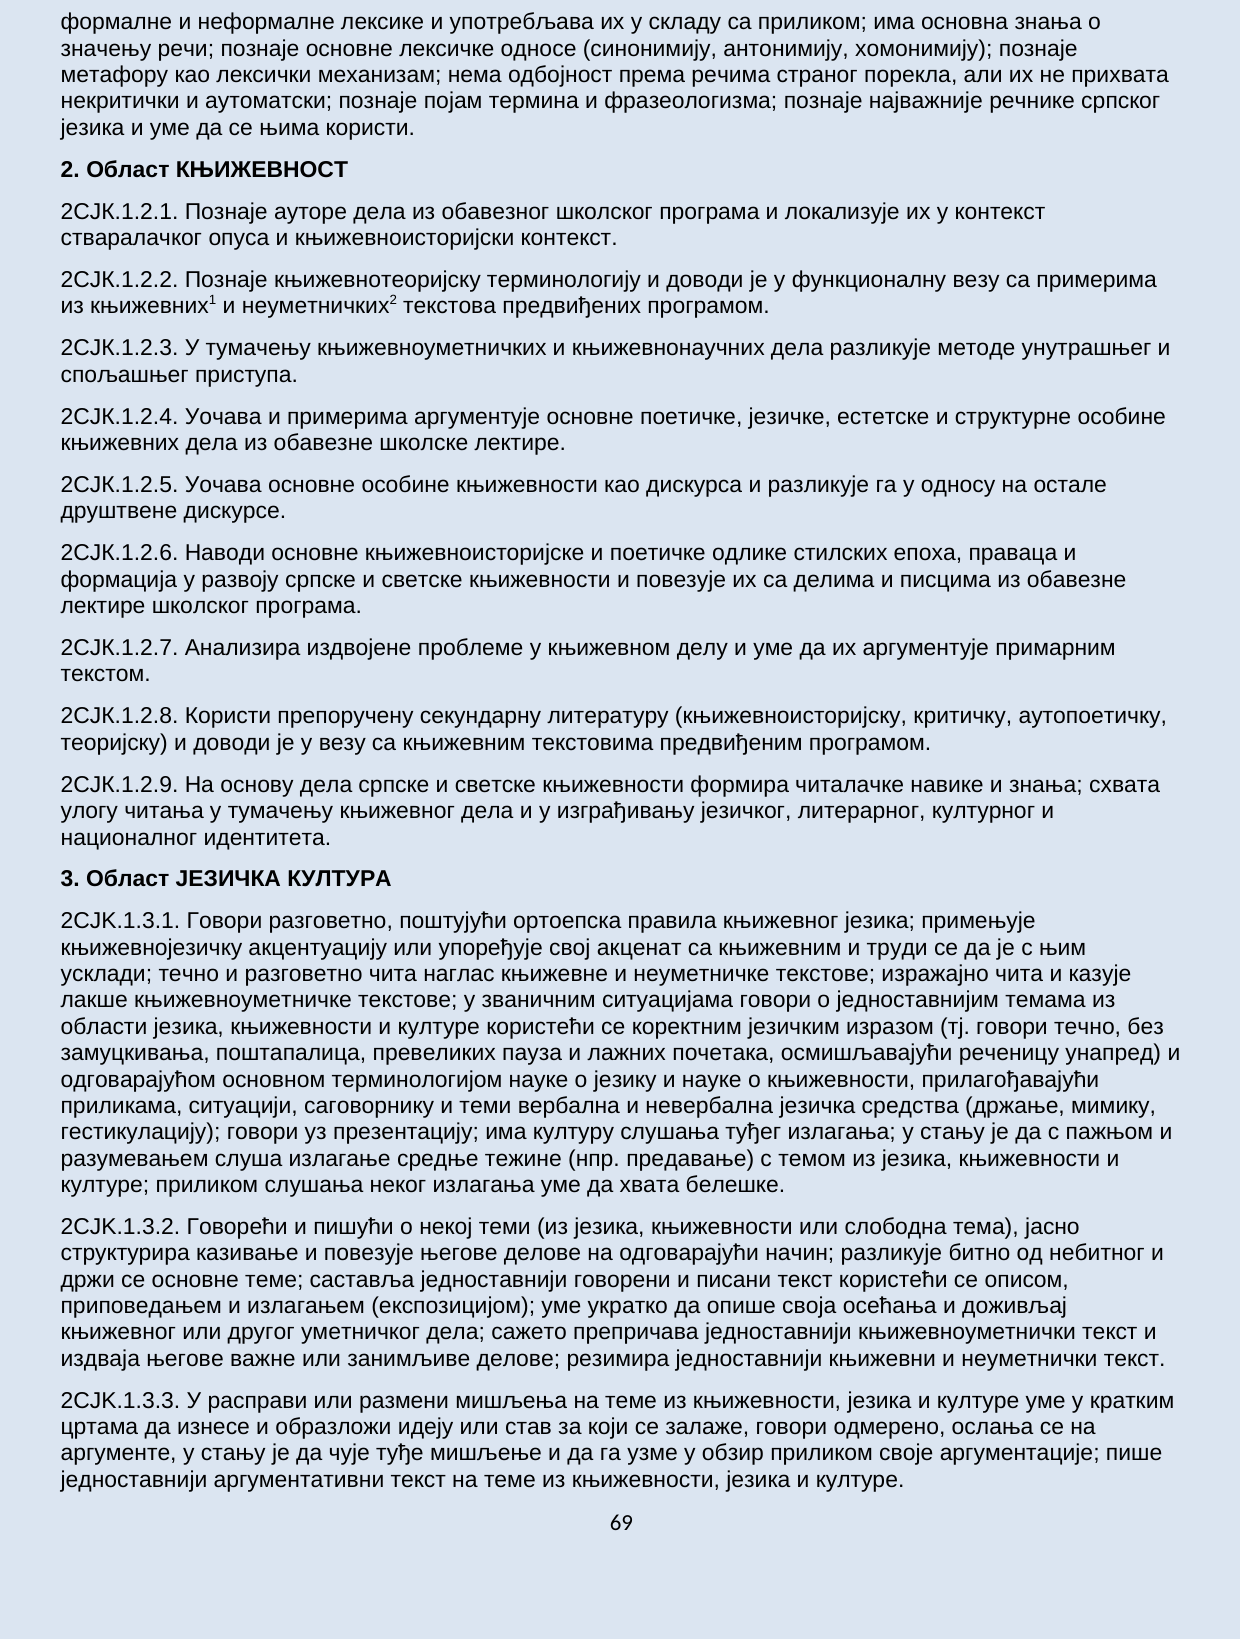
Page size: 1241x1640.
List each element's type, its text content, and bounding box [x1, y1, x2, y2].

text 2CJK.1.3.1. Говори разговетно, поштујући ортоепска правила књижевног језика; примењује књижевнојезичку акцентуацију или упоређује свој акценат са књижевним и труди се да је с њим усклади; течно и разговетно чита наглас књижевне и неуметничке текстове; изражајно чита и казује лакше књижевноуметничке текстове; у званичним ситуацијама говори о једноставнијим темама из области језика, књижевности и културе користећи се коректним језичким изразом (тј. говори течно, без замуцкивања, поштапалица, превеликих пауза и лажних почетака, осмишљавајући реченицу унапред) и одговарајућом основном терминологијом науке о језику и науке о књижевности, прилагођавајући приликама, ситуацији, саговорнику и теми вербална и невербална језичка средства (држање, мимику, гестикулацију); говори уз презентацију; има културу слушања туђег излагања; у стању је да с пажњом и разумевањем слуша излагање средње тежине (нпр. предавање) с темом из језика, књижевности и културе; приликом слушања неког излагања уме да хвата белешке. [60, 907, 1182, 1197]
text 2СЈК.1.2.1. Познаје ауторе дела из обавезног школског програма и локализује их у контекст стваралачког опуса и књижевноисторијски контекст. [60, 198, 1182, 250]
text 2СЈК.1.2.9. На основу дела српске и светске књижевности формира читалачке навике и знања; схвата улогу читања у тумачењу књижевног дела и у изграђивању језичког, литерарног, културног и националног идентитета. [60, 771, 1182, 850]
text 2СЈК.1.2.2. Познаје књижевнотеоријску терминологију и доводи је у функционалну везу са примерима из књижевних1 и неуметничких2 текстова предвиђених програмом. [60, 266, 1182, 319]
text 2СЈК.1.2.5. Уочава основне особине књижевности као дискурса и разликује га у односу на остале друштвене дискурсе. [60, 471, 1182, 524]
text 2. Област КЊИЖЕВНОСТ [60, 156, 1182, 182]
text 2СЈК.1.2.7. Анализира издвојене проблеме у књижевном делу и уме да их аргументује примарним текстом. [60, 634, 1182, 687]
text 2СЈК.1.2.8. Користи препоручену секундарну литературу (књижевноисторијску, критичку, аутопоетичку, теоријску) и доводи је у везу са књижевним текстовима предвиђеним програмом. [60, 702, 1182, 755]
text 2СЈК.1.2.6. Наводи основне књижевноисторијске и поетичке одлике стилских епоха, праваца и формација у развоју српске и светске књижевности и повезује их са делима и писцима из обавезне лектире школског програма. [60, 539, 1182, 618]
text 3. Област ЈЕЗИЧКА КУЛТУРА [60, 865, 1182, 892]
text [60, 8, 1182, 140]
text 2CJK.1.3.2. Говорећи и пишући о некој теми (из језика, књижевности или слободна тема), јасно структурира казивање и повезује његове делове на одговарајући начин; разликује битно од небитног и држи се основне теме; саставља једноставнији говорени и писани текст користећи се описом, приповедањем и излагањем (експозицијом); уме укратко да опише своја осећања и доживљај књижевног или другог уметничког дела; сажето препричава једноставнији књижевноуметнички текст и издваја његове важне или занимљиве делове; резимира једноставнији књижевни и неуметнички текст. [60, 1213, 1182, 1371]
text 2СЈК.1.2.4. Уочава и примерима аргументује основне поетичке, језичке, естетске и структурне особине књижевних дела из обавезне школске лектире. [60, 403, 1182, 455]
text 2СЈК.1.2.3. У тумачењу књижевноуметничких и књижевнонаучних дела разликује методе унутрашњег и спољашњег приступа. [60, 334, 1182, 387]
text 2CJK.1.3.3. У расправи или размени мишљења на теме из књижевности, језика и културе уме у кратким цртама да изнесе и образложи идеју или став за који се залаже, говори одмерено, ослања се на аргументе, у стању је да чује туђе мишљење и да га узме у обзир приликом своје аргументације; пише једноставнији аргументативни текст на теме из књижевности, језика и културе. [60, 1387, 1182, 1492]
